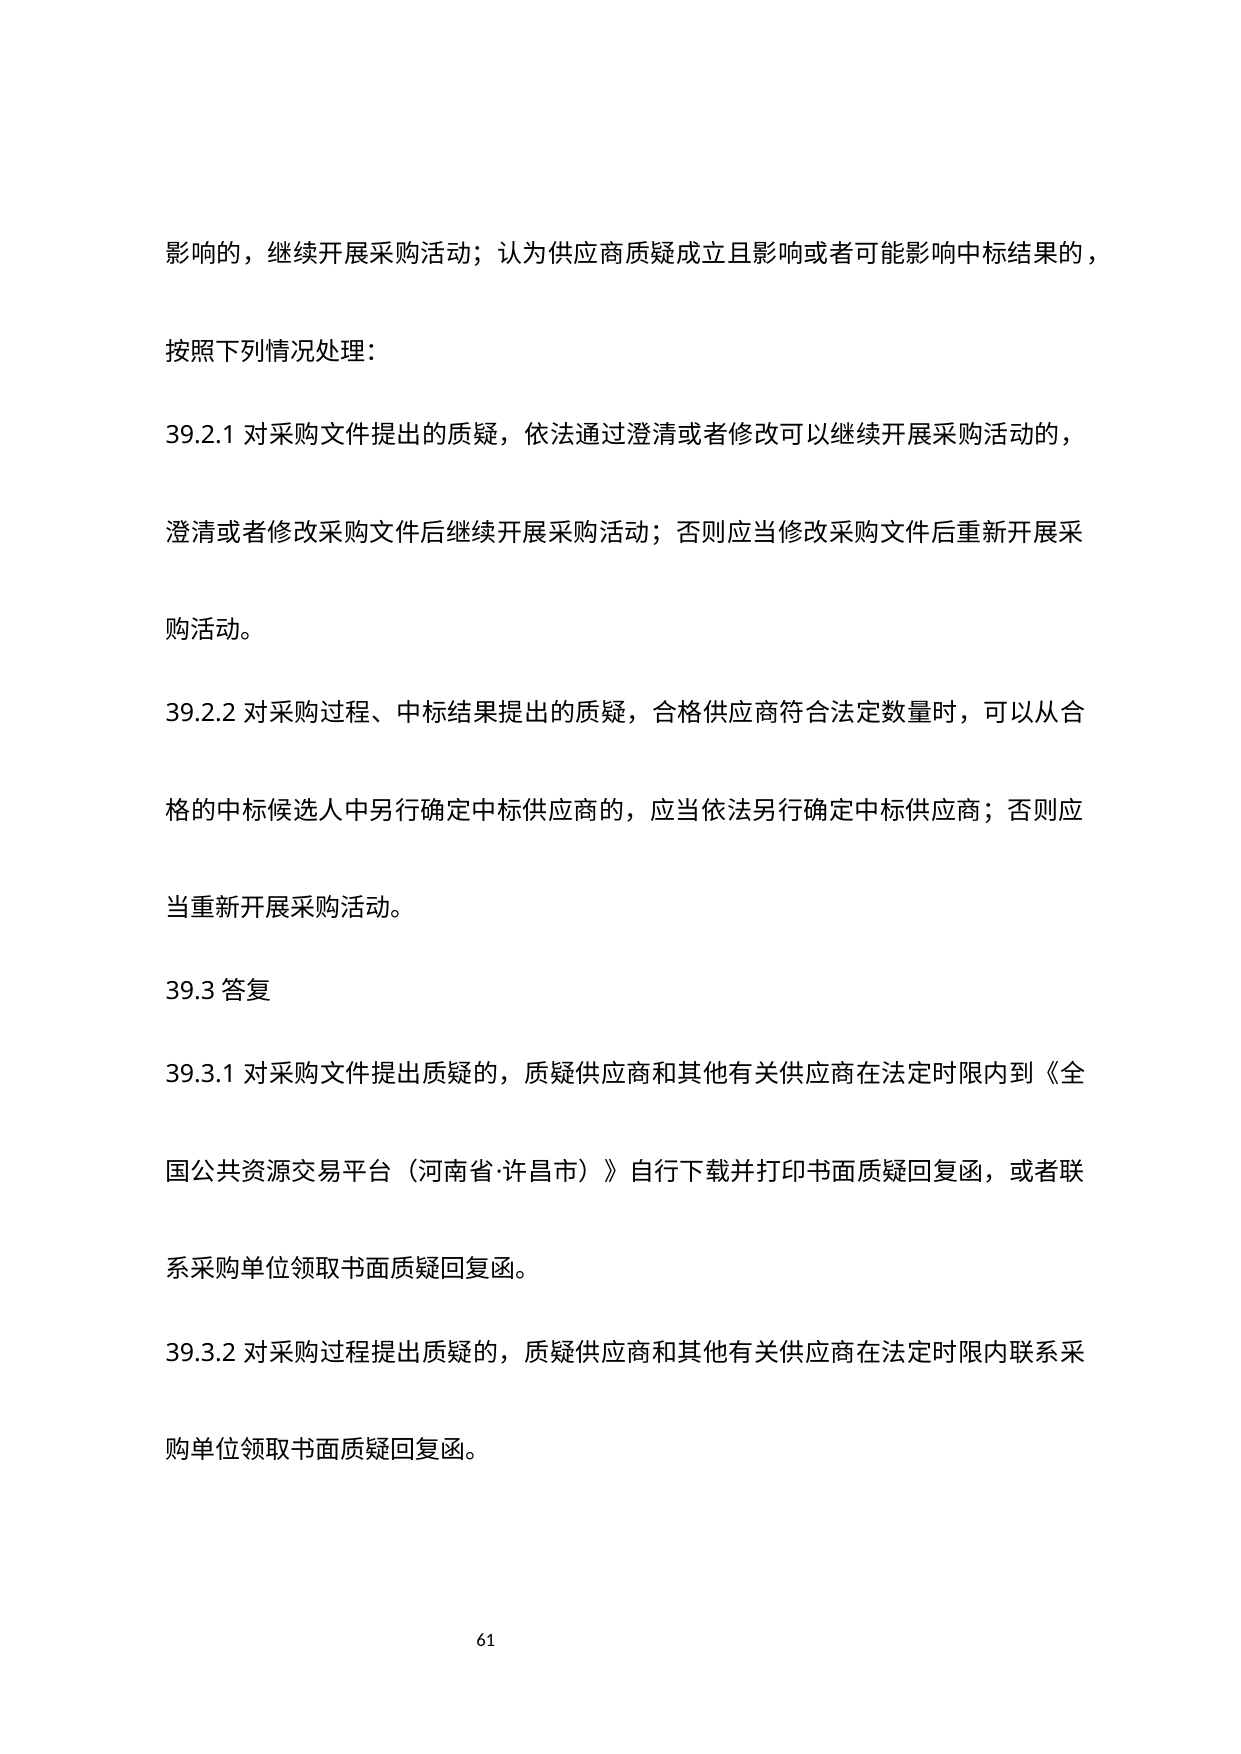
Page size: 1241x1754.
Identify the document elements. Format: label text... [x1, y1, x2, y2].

text 39.2.2 对采购过程、中标结果提出的质疑，合格供应商符合法定数量时，可以从合格的中标候选人中另行确定中标供应商的，应当依法另行确定中标供应商；否则应当重新开展采购活动。 [165, 678, 1087, 938]
text 39.3 答复 [165, 956, 1087, 1021]
text 39.3.1 对采购文件提出质疑的，质疑供应商和其他有关供应商在法定时限内到《全国公共资源交易平台（河南省·许昌市）》自行下载并打印书面质疑回复函，或者联系采购单位领取书面质疑回复函。 [165, 1039, 1087, 1299]
text 39.2.1 对采购文件提出的质疑，依法通过澄清或者修改可以继续开展采购活动的，澄清或者修改采购文件后继续开展采购活动；否则应当修改采购文件后重新开展采购活动。 [165, 400, 1087, 660]
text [165, 219, 1087, 382]
text 39.3.2 对采购过程提出质疑的，质疑供应商和其他有关供应商在法定时限内联系采购单位领取书面质疑回复函。 [165, 1318, 1087, 1480]
